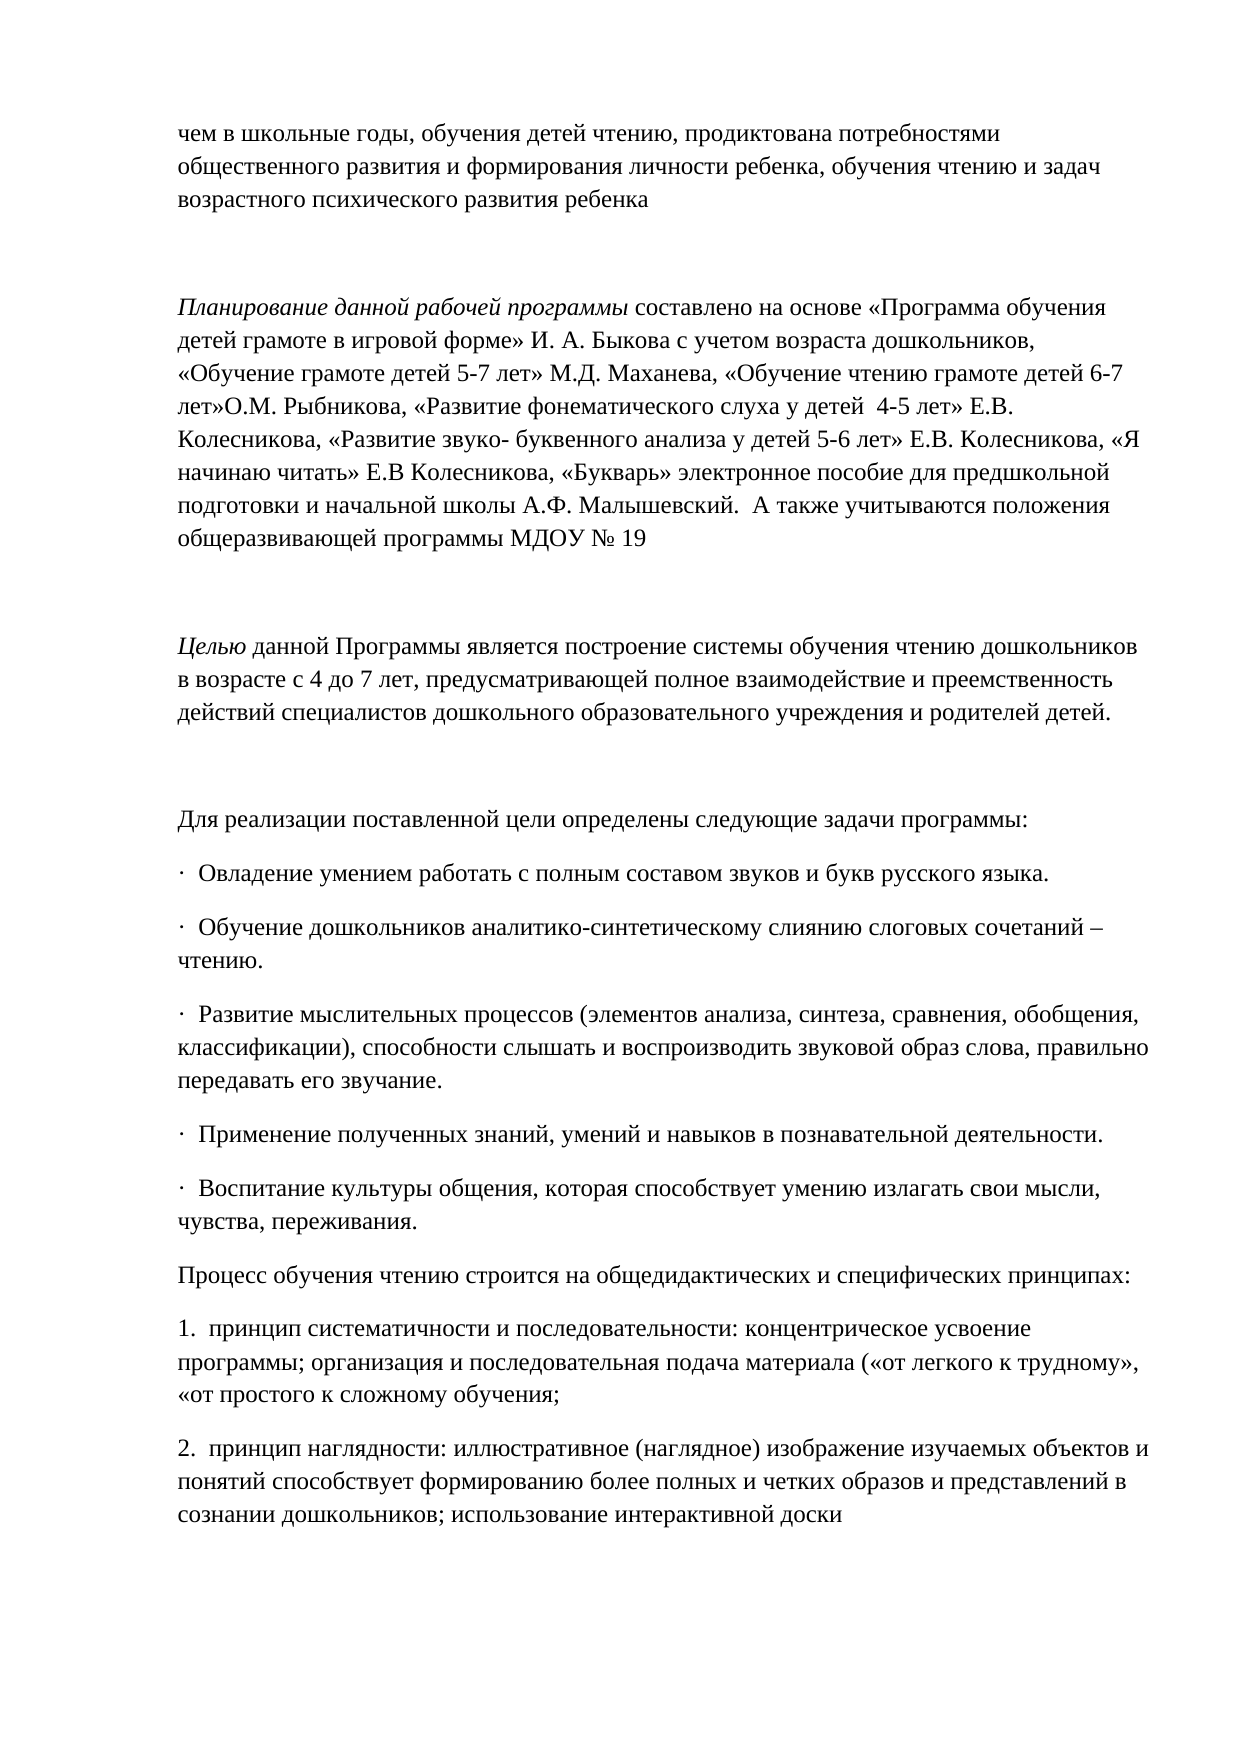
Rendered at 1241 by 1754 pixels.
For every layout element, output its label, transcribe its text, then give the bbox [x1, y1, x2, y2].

text Целью данной Программы является построение системы обучения чтению дошкольников в возрасте с 4 до 7 лет, предусматривающей полное взаимодействие и преемственность действий специалистов дошкольного образовательного учреждения и родителей детей. [177, 631, 1152, 726]
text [177, 118, 1152, 213]
text · Применение полученных знаний, умений и навыков в познавательной деятельности. [177, 1119, 1152, 1148]
text Планирование данной рабочей программы составлено на основе «Программа обучения детей грамоте в игровой форме» И. А. Быкова с учетом возраста дошкольников, «Обучение грамоте детей 5-7 лет» М.Д. Маханева, «Обучение чтению грамоте детей 6-7 лет»О.М. Рыбникова, «Развитие фонематического слуха у детей 4-5 лет» Е.В. Колесникова, «Развитие звуко- буквенного анализа у детей 5-6 лет» Е.В. Колесникова, «Я начинаю читать» Е.В Колесникова, «Букварь» электронное пособие для предшкольной подготовки и начальной школы А.Ф. Малышевский. А также учитываются положения общеразвивающей программы МДОУ № 19 [177, 292, 1152, 552]
text Для реализации поставленной цели определены следующие задачи программы: [177, 804, 1152, 833]
text · Воспитание культуры общения, которая способствует умению излагать свои мысли, чувства, переживания. [177, 1173, 1152, 1234]
text · Овладение умением работать с полным составом звуков и букв русского языка. [177, 858, 1152, 887]
text Процесс обучения чтению строится на общедидактических и специфических принципах: [177, 1260, 1152, 1288]
text · Развитие мыслительных процессов (элементов анализа, синтеза, сравнения, обобщения, классификации), способности слышать и воспроизводить звуковой образ слова, правильно передавать его звучание. [177, 999, 1152, 1094]
text 2. принцип наглядности: иллюстративное (наглядное) изображение изучаемых объектов и понятий способствует формированию более полных и четких образов и представлений в сознании дошкольников; использование интерактивной доски [177, 1433, 1152, 1528]
text · Обучение дошкольников аналитико-синтетическому слиянию слоговых сочетаний – чтению. [177, 912, 1152, 974]
text 1. принцип систематичности и последовательности: концентрическое усвоение программы; организация и последовательная подача материала («от легкого к трудному», «от простого к сложному обучения; [177, 1313, 1152, 1408]
